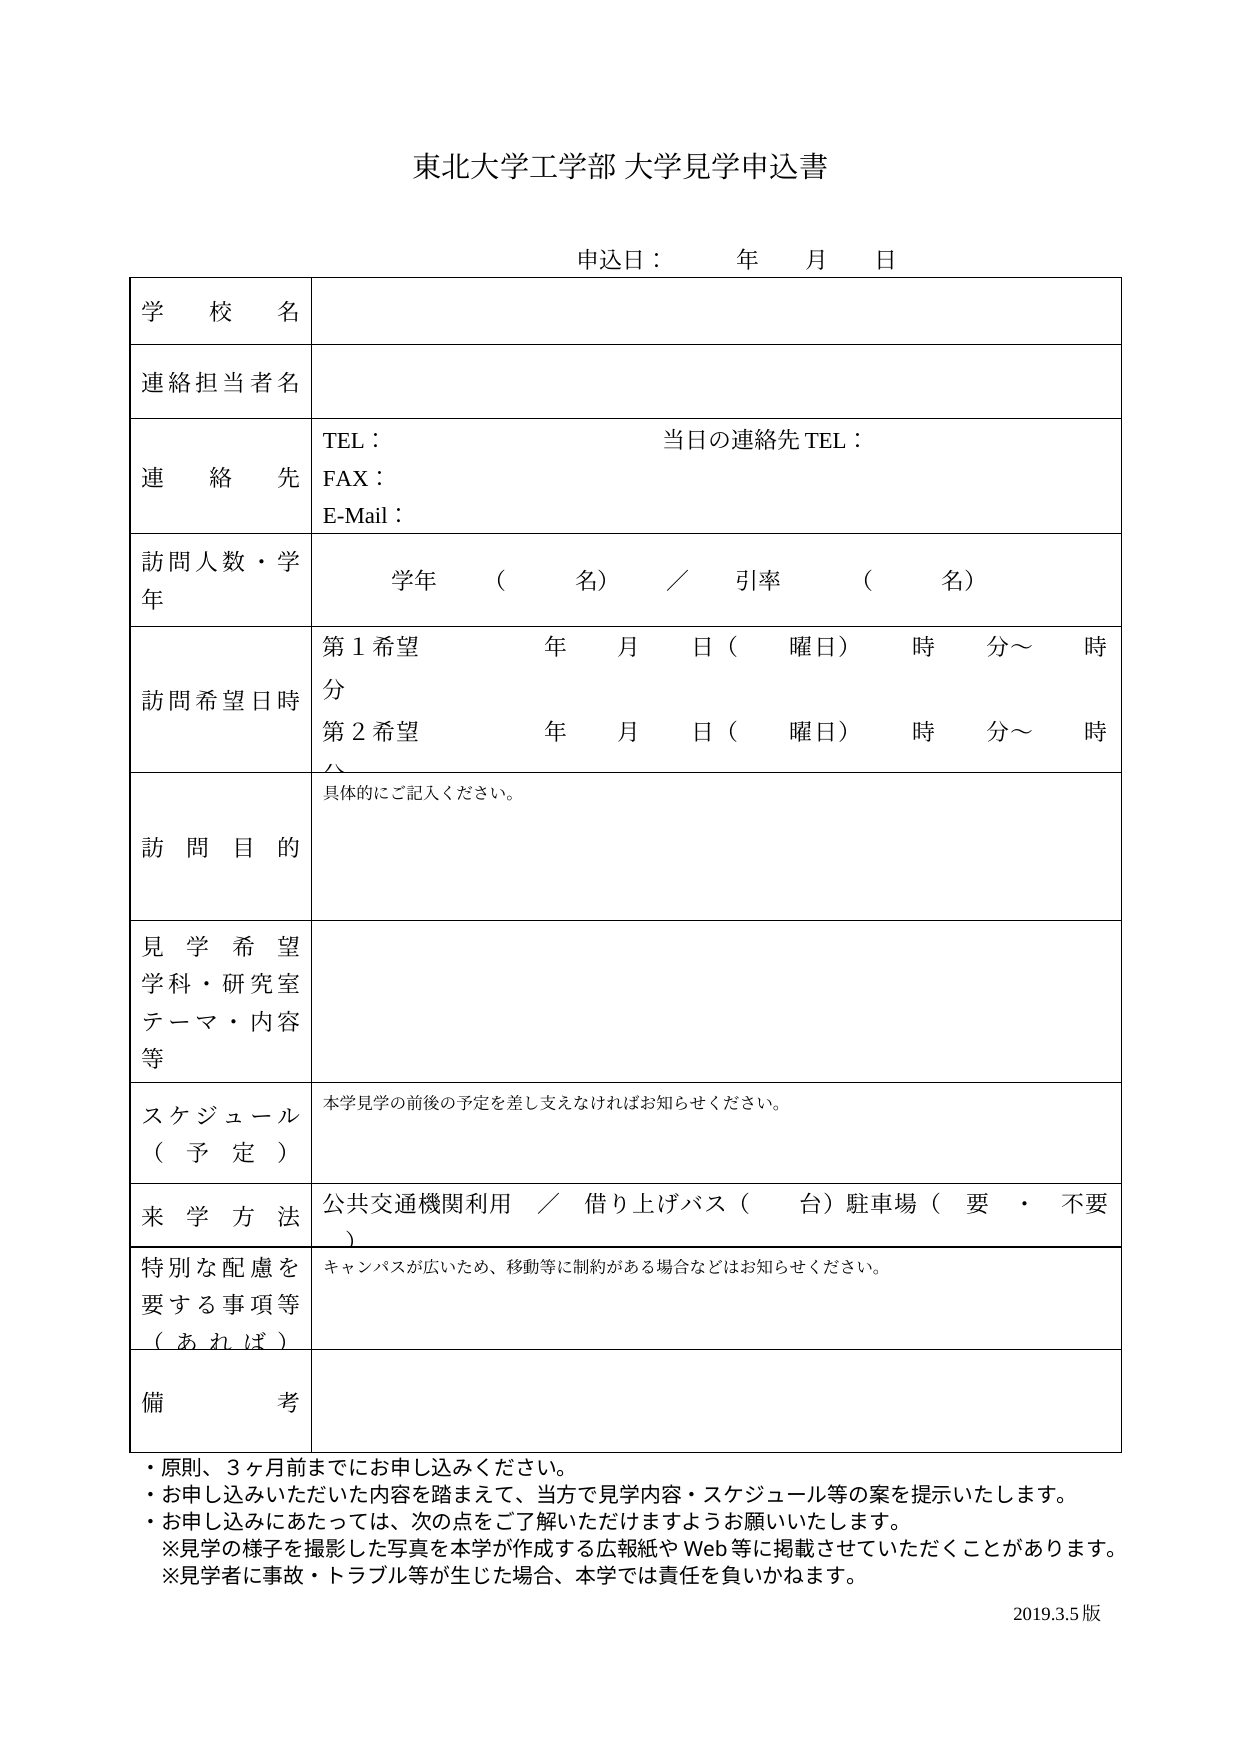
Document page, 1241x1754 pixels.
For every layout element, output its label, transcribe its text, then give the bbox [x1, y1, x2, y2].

table_cell 訪問目的 [131, 773, 311, 920]
table_cell 来学方法 [131, 1184, 311, 1246]
table_cell 連絡担当者名 [131, 345, 311, 418]
table_header 学校名 [131, 278, 311, 343]
text ※見学者に事故・トラブル等が生じた場合、本学では責任を負いかねます。 [162, 1562, 1122, 1589]
table_header [312, 278, 1121, 343]
table_cell 備考 [131, 1350, 311, 1452]
table_cell 第１希望 年 月 日（ 曜日） 時 分～ 時 分 第２希望 年 月 日（ 曜日） 時 分～ 時 分 第３希望 年 月 日（ 曜日） 時 分～ 時 分 [312, 627, 1121, 772]
text ※見学の様子を撮影した写真を本学が作成する広報紙やWeb等に掲載させていただくことがあります。 [162, 1534, 1122, 1562]
table_cell 特別な配慮を要する事項等 （あれば） [131, 1248, 311, 1349]
text ・お申し込みいただいた内容を踏まえて、当方で見学内容・スケジュール等の案を提示いたします。 [140, 1480, 1122, 1507]
text ・お申し込みにあたっては、次の点をご了解いただけますようお願いいたします。 [140, 1507, 1122, 1534]
table_cell 学年 （ 名） ／ 引率 （ 名） [312, 534, 1121, 626]
table_cell 連絡先 [131, 419, 311, 533]
table_cell 訪問希望日時 [131, 627, 311, 772]
table_cell 訪問人数・学年 [131, 534, 311, 626]
table_cell 具体的にご記入ください。 [312, 773, 1121, 920]
table_cell キャンパスが広いため、移動等に制約がある場合などはお知らせください。 [312, 1248, 1121, 1349]
table_cell TEL： 当日の連絡先TEL： FAX： E-Mail： [312, 419, 1121, 533]
text ・原則、３ヶ月前までにお申し込みください。 [140, 1453, 1122, 1480]
table_cell 見学希望 学科・研究室 テーマ・内容等 [131, 921, 311, 1082]
table_cell [312, 345, 1121, 418]
text 東北大学工学部 大学見学申込書 [118, 127, 1122, 202]
table_cell スケジュール（予定） [131, 1083, 311, 1183]
table_cell [312, 1350, 1121, 1452]
text 申込日： 年 月 日 [118, 239, 1122, 277]
table_cell 本学見学の前後の予定を差し支えなければお知らせください。 [312, 1083, 1121, 1183]
table_cell 公共交通機関利用 ／ 借り上げバス（ 台）駐車場（ 要 ・ 不要 ） [312, 1184, 1121, 1246]
table_cell [312, 921, 1121, 1082]
